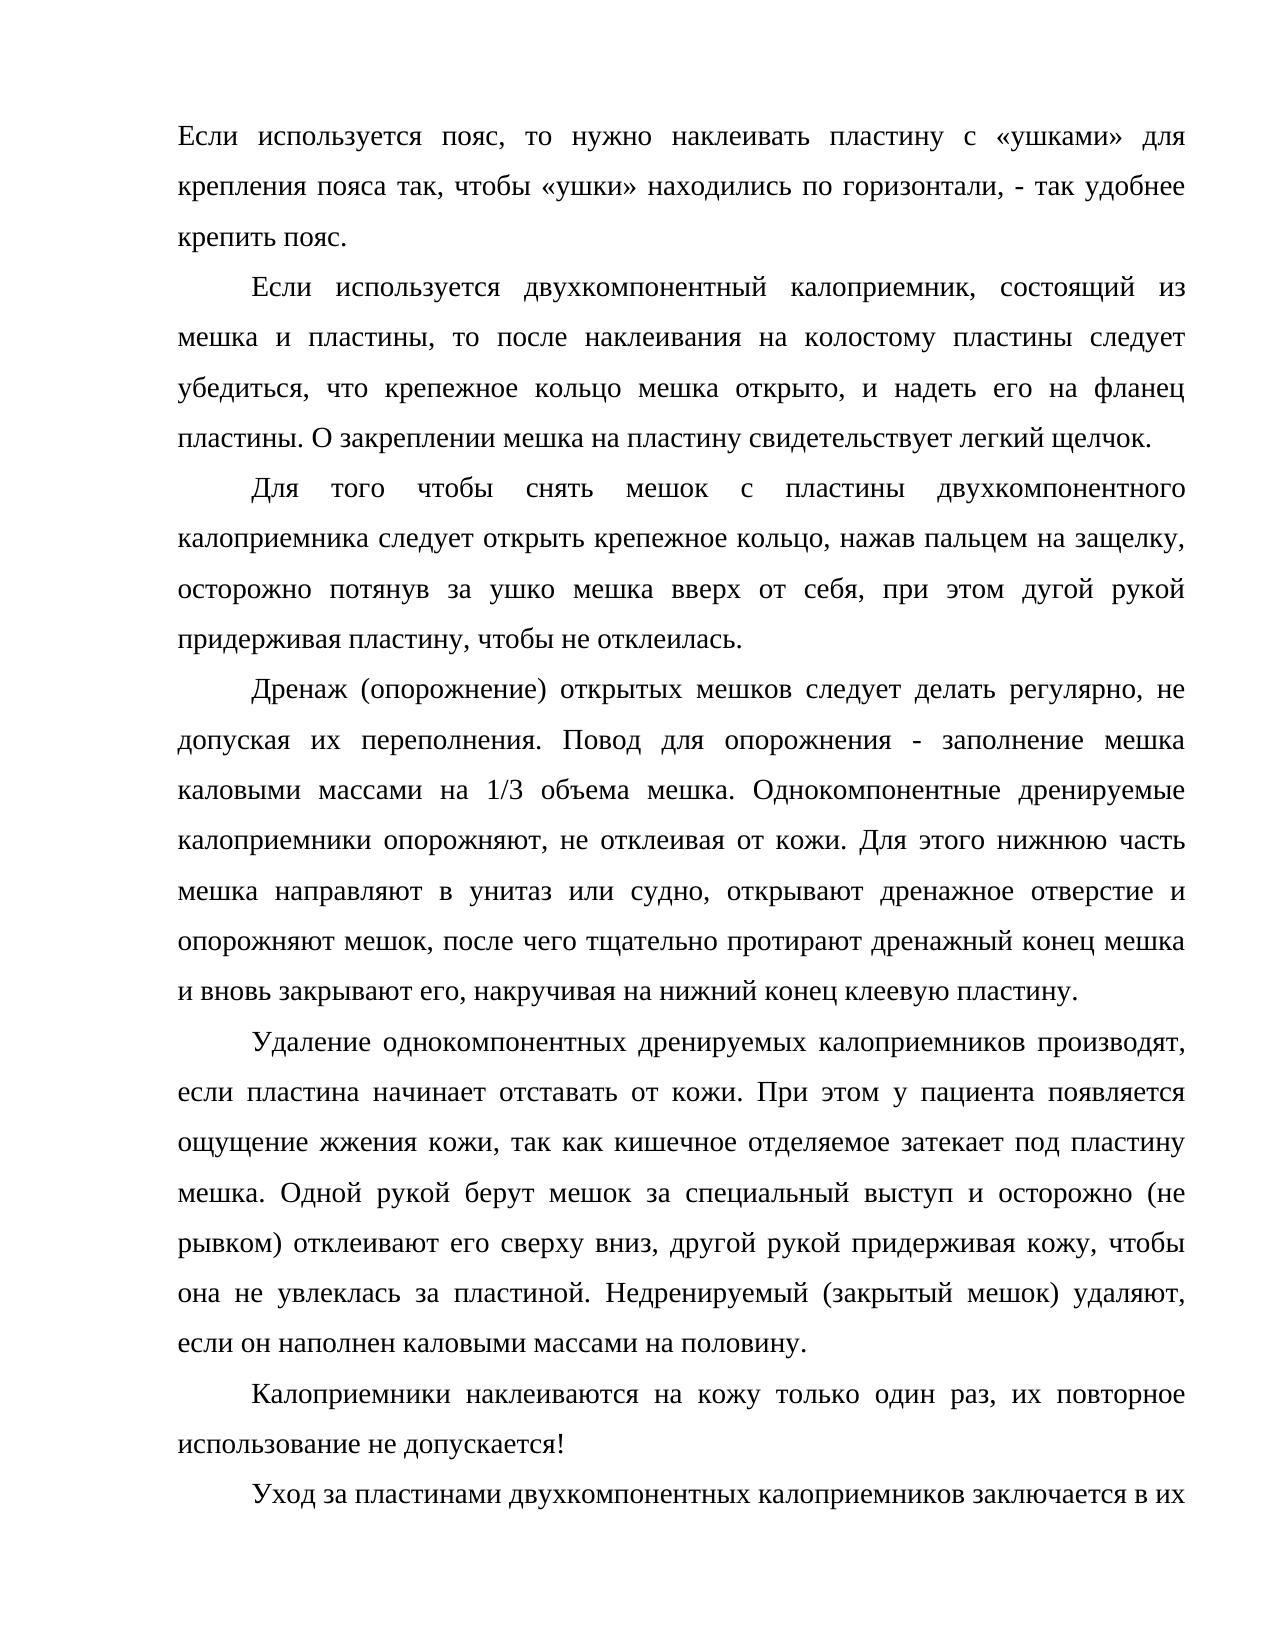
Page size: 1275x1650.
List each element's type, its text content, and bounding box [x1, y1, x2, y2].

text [177, 1477, 1186, 1510]
text Для того чтобы снять мешок с пластины двухкомпонентного калоприемника следует открыть крепежное кольцо, нажав пальцем на защелку, осторожно потянув за ушко мешка вверх от себя, при этом дугой рукой придерживая пластину, чтобы не отклеилась. [177, 470, 1186, 655]
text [177, 118, 1186, 252]
text Если используется двухкомпонентный калоприемник, состоящий из мешка и пластины, то после наклеивания на колостому пластины следует убедиться, что крепежное кольцо мешка открыто, и надеть его на фланец пластины. О закреплении мешка на пластину свидетельствует легкий щелчок. [177, 269, 1186, 453]
text Дренаж (опорожнение) открытых мешков следует делать регулярно, не допуская их переполнения. Повод для опорожнения - заполнение мешка каловыми массами на 1/3 объема мешка. Однокомпонентные дренируемые калоприемники опорожняют, не отклеивая от кожи. Для этого нижнюю часть мешка направляют в унитаз или судно, открывают дренажное отверстие и опорожняют мешок, после чего тщательно протирают дренажный конец мешка и вновь закрывают его, накручивая на нижний конец клеевую пластину. [177, 672, 1186, 1007]
text Калоприемники наклеиваются на кожу только один раз, их повторное использование не допускается! [177, 1376, 1186, 1460]
text Удаление однокомпонентных дренируемых калоприемников производят, если пластина начинает отставать от кожи. При этом у пациента появляется ощущение жжения кожи, так как кишечное отделяемое затекает под пластину мешка. Одной рукой берут мешок за специальный выступ и осторожно (не рывком) отклеивают его сверху вниз, другой рукой придерживая кожу, чтобы она не увлеклась за пластиной. Недренируемый (закрытый мешок) удаляют, если он наполнен каловыми массами на половину. [177, 1024, 1186, 1359]
